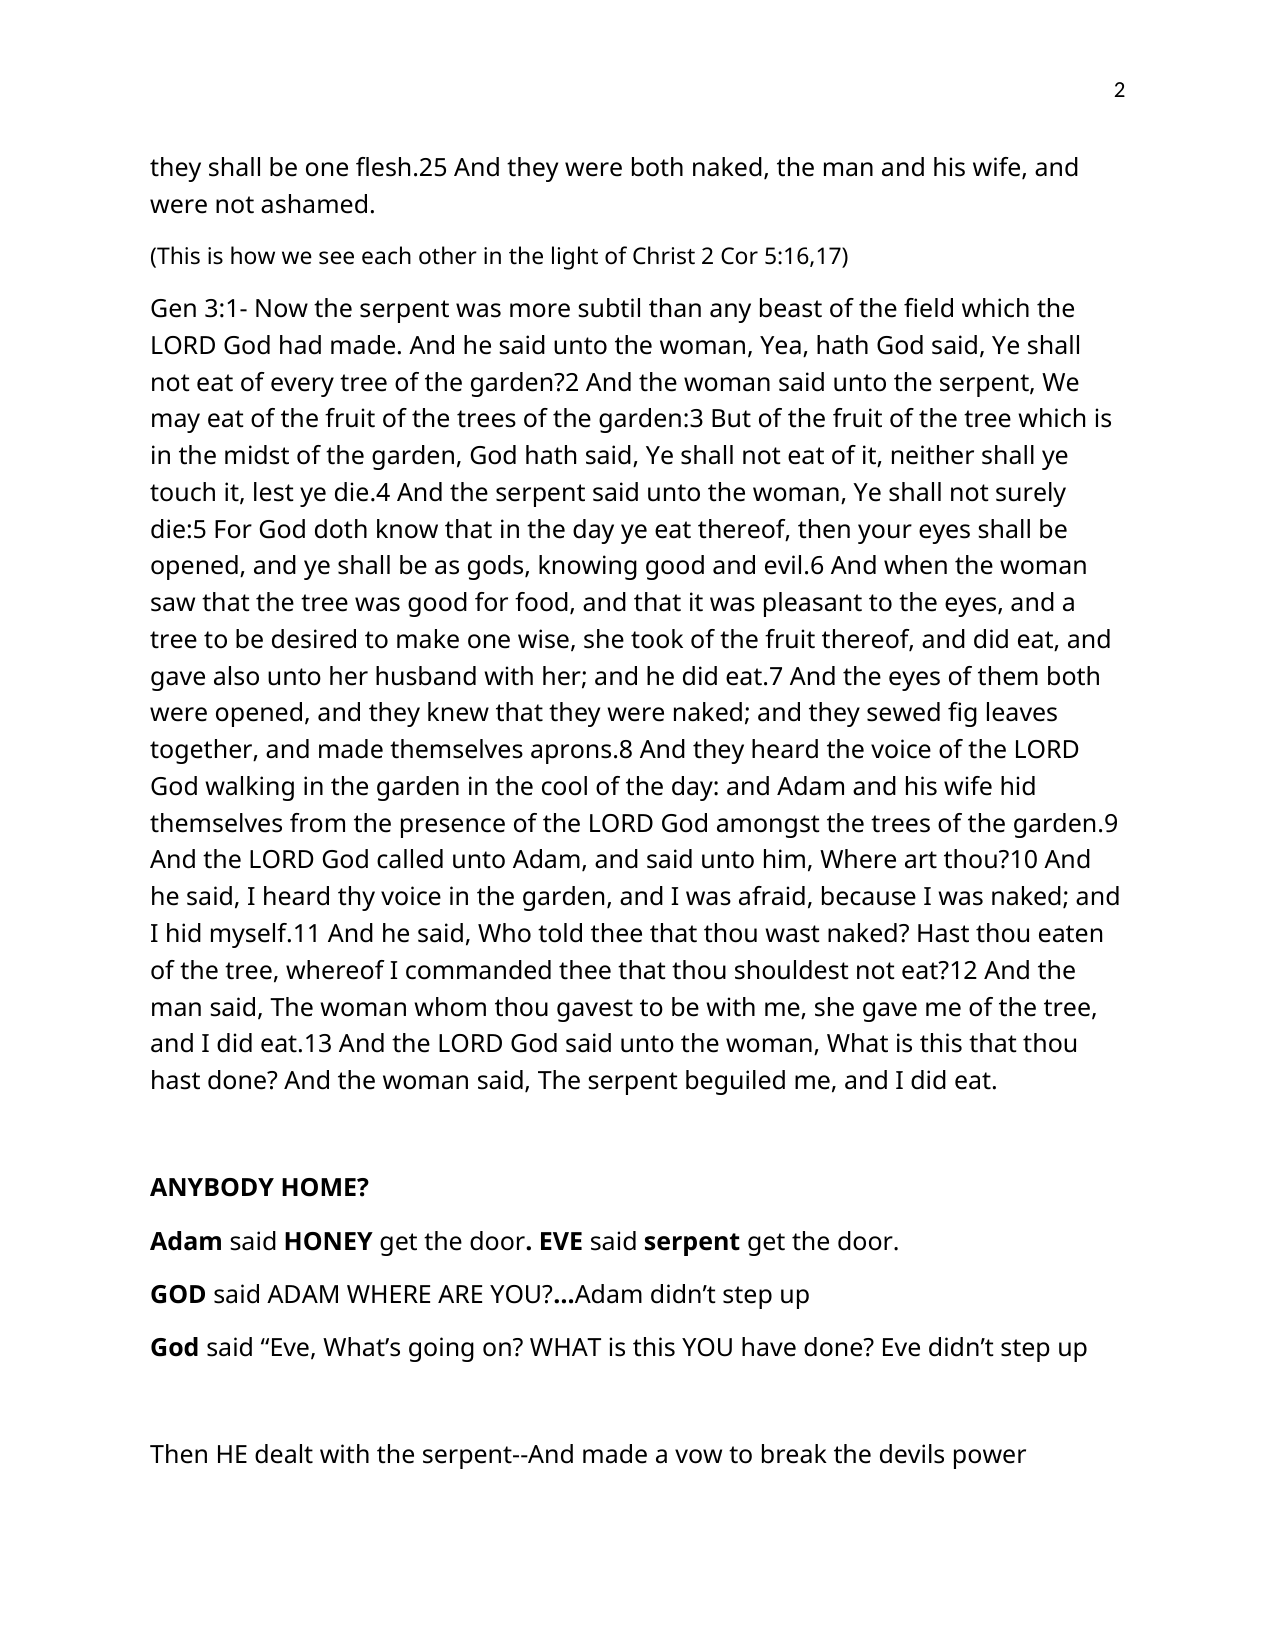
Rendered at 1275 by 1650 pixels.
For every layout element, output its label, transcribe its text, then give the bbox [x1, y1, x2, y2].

text ANYBODY HOME? [150, 1170, 1125, 1204]
text GOD said ADAM WHERE ARE YOU?…Adam didn’t step up [150, 1277, 1125, 1311]
text Then HE dealt with the serpent--And made a vow to break the devils power [150, 1437, 1125, 1471]
text God said “Eve, What’s going on? WHAT is this YOU have done? Eve didn’t step up [150, 1330, 1125, 1364]
text (This is how we see each other in the light of Christ 2 Cor 5:16,17) [150, 240, 1125, 271]
text Gen 3:1- Now the serpent was more subtil than any beast of the field which the LORD God had made. And he said unto the woman, Yea, hath God said, Ye shall not eat of every tree of the garden?2 And the woman said unto the serpent, We may eat of the fruit of the trees of the garden:3 But of the fruit of the tree which is in the midst of the garden, God hath said, Ye shall not eat of it, neither shall ye touch it, lest ye die.4 And the serpent said unto the woman, Ye shall not surely die:5 For God doth know that in the day ye eat thereof, then your eyes shall be opened, and ye shall be as gods, knowing good and evil.6 And when the woman saw that the tree was good for food, and that it was pleasant to the eyes, and a tree to be desired to make one wise, she took of the fruit thereof, and did eat, and gave also unto her husband with her; and he did eat.7 And the eyes of them both were opened, and they knew that they were naked; and they sewed fig leaves together, and made themselves aprons.8 And they heard the voice of the LORD God walking in the garden in the cool of the day: and Adam and his wife hid themselves from the presence of the LORD God amongst the trees of the garden.9 And the LORD God called unto Adam, and said unto him, Where art thou?10 And he said, I heard thy voice in the garden, and I was afraid, because I was naked; and I hid myself.11 And he said, Who told thee that thou wast naked? Hast thou eaten of the tree, whereof I commanded thee that thou shouldest not eat?12 And the man said, The woman whom thou gavest to be with me, she gave me of the tree, and I did eat.13 And the LORD God said unto the woman, What is this that thou hast done? And the woman said, The serpent beguiled me, and I did eat. [150, 291, 1125, 1097]
text Adam said HONEY get the door. EVE said serpent get the door. [150, 1223, 1125, 1257]
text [150, 150, 1125, 221]
